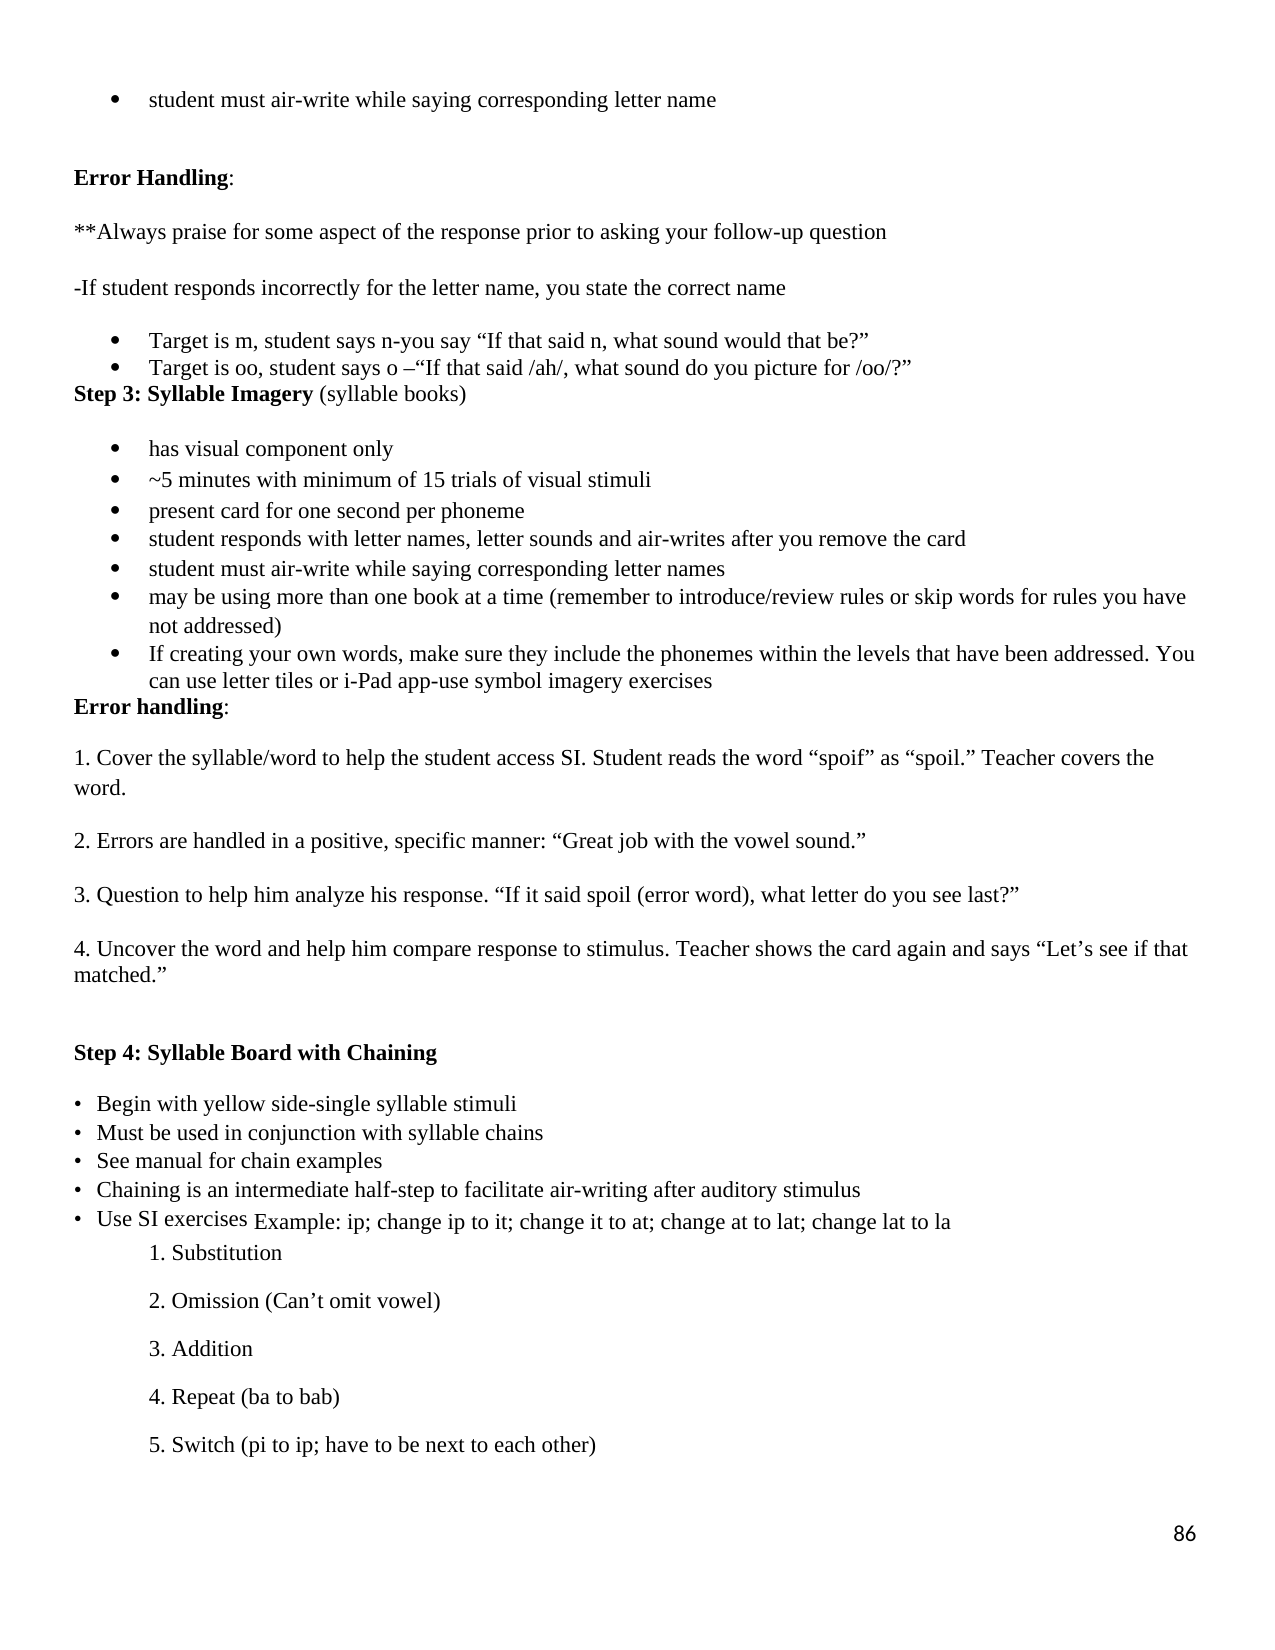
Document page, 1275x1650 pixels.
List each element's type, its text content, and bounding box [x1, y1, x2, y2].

text 4. Repeat (ba to bab) [148, 1380, 1196, 1411]
text Error handling: [73, 693, 1196, 719]
text Error Handling: [73, 163, 1196, 190]
list present card for one second per phoneme [111, 494, 1196, 525]
text 3. Addition [148, 1332, 1196, 1363]
text 1. Cover the syllable/word to help the student access SI. Student reads the word “spoif” as “spoil.” Teacher covers the word. [73, 744, 1196, 802]
text 5. Switch (pi to ip; have to be next to each other) [148, 1428, 1196, 1459]
list Use SI exercises Example: ip; change ip to it; change it to at; change at to lat; change lat to la [73, 1205, 1196, 1236]
text Step 3: Syllable Imagery (syllable books) [73, 380, 1196, 406]
text 4. Uncover the word and help him compare response to stimulus. Teacher shows the card again and says “Let’s see if that matched.” [73, 935, 1196, 987]
list Target is oo, student says o –“If that said /ah/, what sound do you picture for /oo/?” [111, 354, 1196, 380]
list Target is m, student says n-you say “If that said n, what sound would that be?” [111, 327, 1196, 354]
text 1. Substitution [148, 1236, 1196, 1267]
text -If student responds incorrectly for the letter name, you state the correct name [73, 271, 1196, 302]
text 3. Question to help him analyze his response. “If it said spoil (error word), what letter do you see last?” [73, 878, 1196, 910]
list See manual for chain examples [73, 1147, 1196, 1176]
list Begin with yellow side-single syllable stimuli [73, 1090, 1196, 1119]
list may be using more than one book at a time (remember to introduce/review rules or skip words for rules you have not addressed) [111, 583, 1196, 640]
list student must air-write while saying corresponding letter names [111, 552, 1196, 583]
text **Always praise for some aspect of the response prior to asking your follow-up question [73, 215, 1196, 246]
list has visual component only [111, 431, 1196, 463]
list If creating your own words, make sure they include the phonemes within the levels that have been addressed. You can use letter tiles or i-Pad app-use symbol imagery exercises [111, 640, 1196, 693]
list student responds with letter names, letter sounds and air-writes after you remove the card [111, 525, 1196, 552]
list student must air-write while saying corresponding letter name [111, 86, 1196, 112]
text 2. Omission (Can’t omit vowel) [148, 1284, 1196, 1315]
text Step 4: Syllable Board with Chaining [73, 1039, 1196, 1065]
text 2. Errors are handled in a positive, specific manner: “Great job with the vowel sound.” [73, 827, 1196, 853]
list Must be used in conjunction with syllable chains [73, 1119, 1196, 1147]
list Chaining is an intermediate half-step to facilitate air-writing after auditory stimulus [73, 1176, 1196, 1205]
list ~5 minutes with minimum of 15 trials of visual stimuli [111, 463, 1196, 494]
